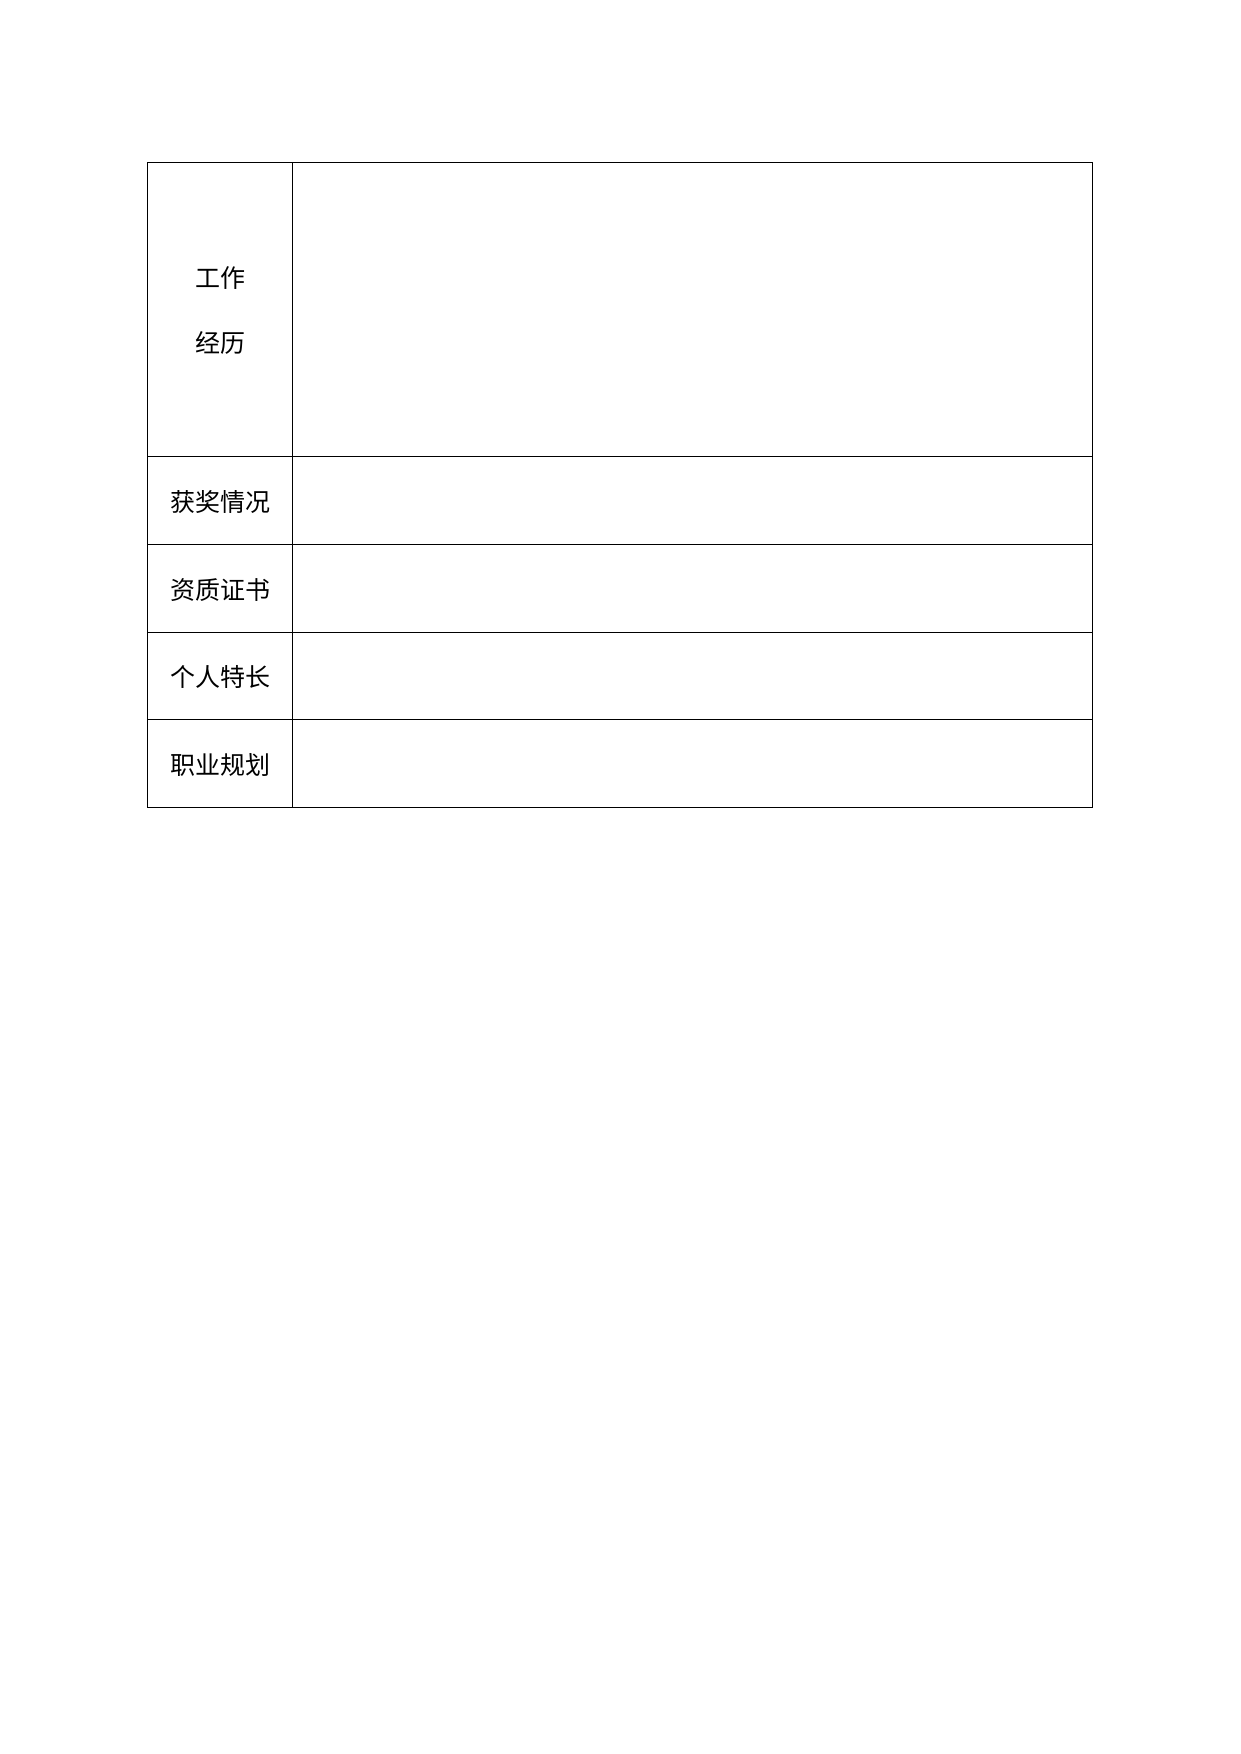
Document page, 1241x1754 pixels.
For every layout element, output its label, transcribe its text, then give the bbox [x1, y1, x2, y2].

table_cell 获奖情况 [148, 457, 292, 543]
table_cell [293, 545, 1092, 632]
table_cell [293, 163, 1092, 456]
table_cell 资质证书 [148, 545, 292, 632]
table_cell 个人特长 [148, 633, 292, 719]
table_cell [293, 633, 1092, 719]
table_cell [293, 720, 1092, 807]
table_cell 工作 经历 [148, 163, 292, 456]
table_cell [293, 457, 1092, 543]
table_cell 职业规划 [148, 720, 292, 807]
